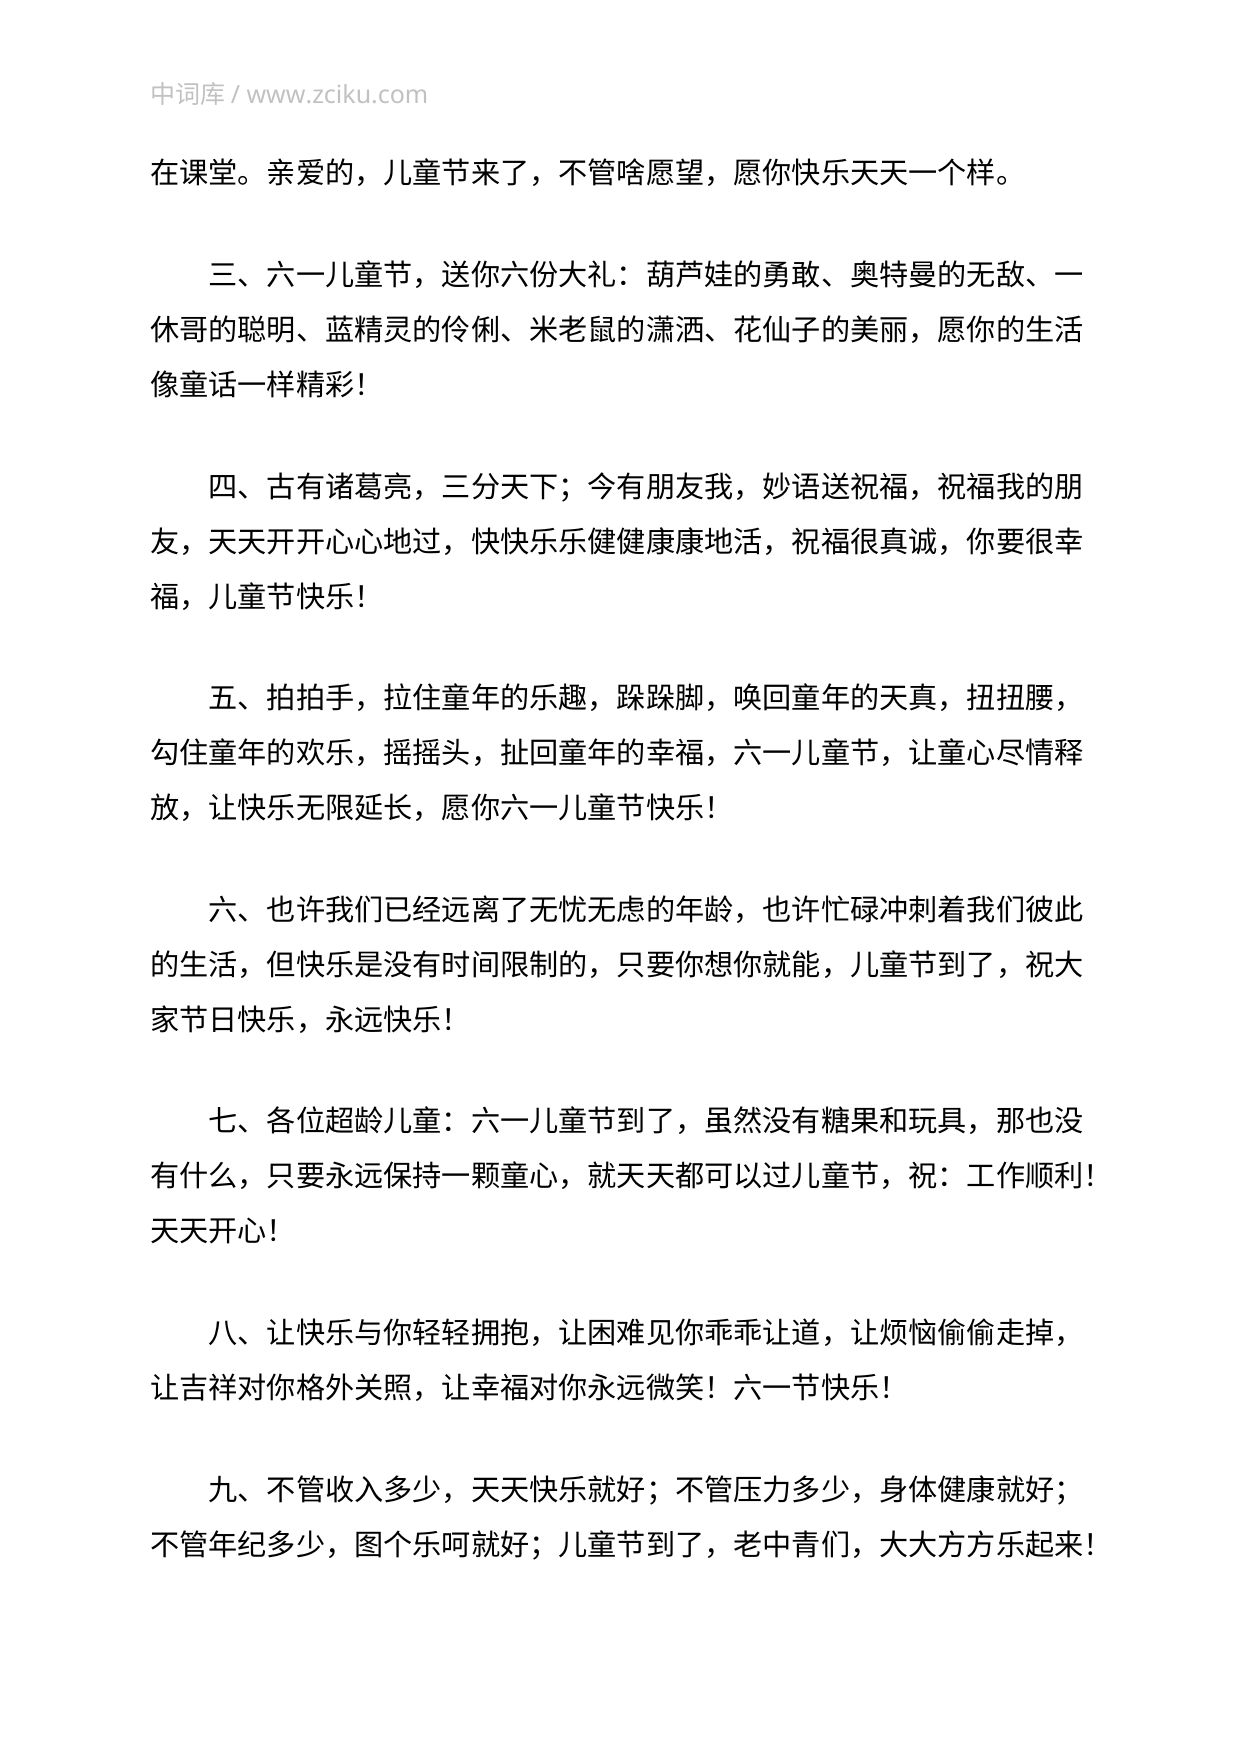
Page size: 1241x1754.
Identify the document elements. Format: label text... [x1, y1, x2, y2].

text 八、让快乐与你轻轻拥抱，让困难见你乖乖让道，让烦恼偷偷走掉，让吉祥对你格外关照，让幸福对你永远微笑！六一节快乐！ [150, 1309, 1090, 1407]
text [150, 150, 1090, 192]
text 三、六一儿童节，送你六份大礼：葫芦娃的勇敢、奥特曼的无敌、一休哥的聪明、蓝精灵的伶俐、米老鼠的潇洒、花仙子的美丽，愿你的生活像童话一样精彩！ [150, 252, 1090, 404]
text 七、各位超龄儿童：六一儿童节到了，虽然没有糖果和玩具，那也没有什么，只要永远保持一颗童心，就天天都可以过儿童节，祝：工作顺利！天天开心！ [150, 1098, 1090, 1250]
text 九、不管收入多少，天天快乐就好；不管压力多少，身体健康就好；不管年纪多少，图个乐呵就好；儿童节到了，老中青们，大大方方乐起来！ [150, 1466, 1090, 1563]
text 四、古有诸葛亮，三分天下；今有朋友我，妙语送祝福，祝福我的朋友，天天开开心心地过，快快乐乐健健康康地活，祝福很真诚，你要很幸福，儿童节快乐！ [150, 463, 1090, 615]
text 五、拍拍手，拉住童年的乐趣，跺跺脚，唤回童年的天真，扭扭腰，勾住童年的欢乐，摇摇头，扯回童年的幸福，六一儿童节，让童心尽情释放，让快乐无限延长，愿你六一儿童节快乐！ [150, 675, 1090, 827]
text 六、也许我们已经远离了无忧无虑的年龄，也许忙碌冲刺着我们彼此的生活，但快乐是没有时间限制的，只要你想你就能，儿童节到了，祝大家节日快乐，永远快乐！ [150, 886, 1090, 1038]
